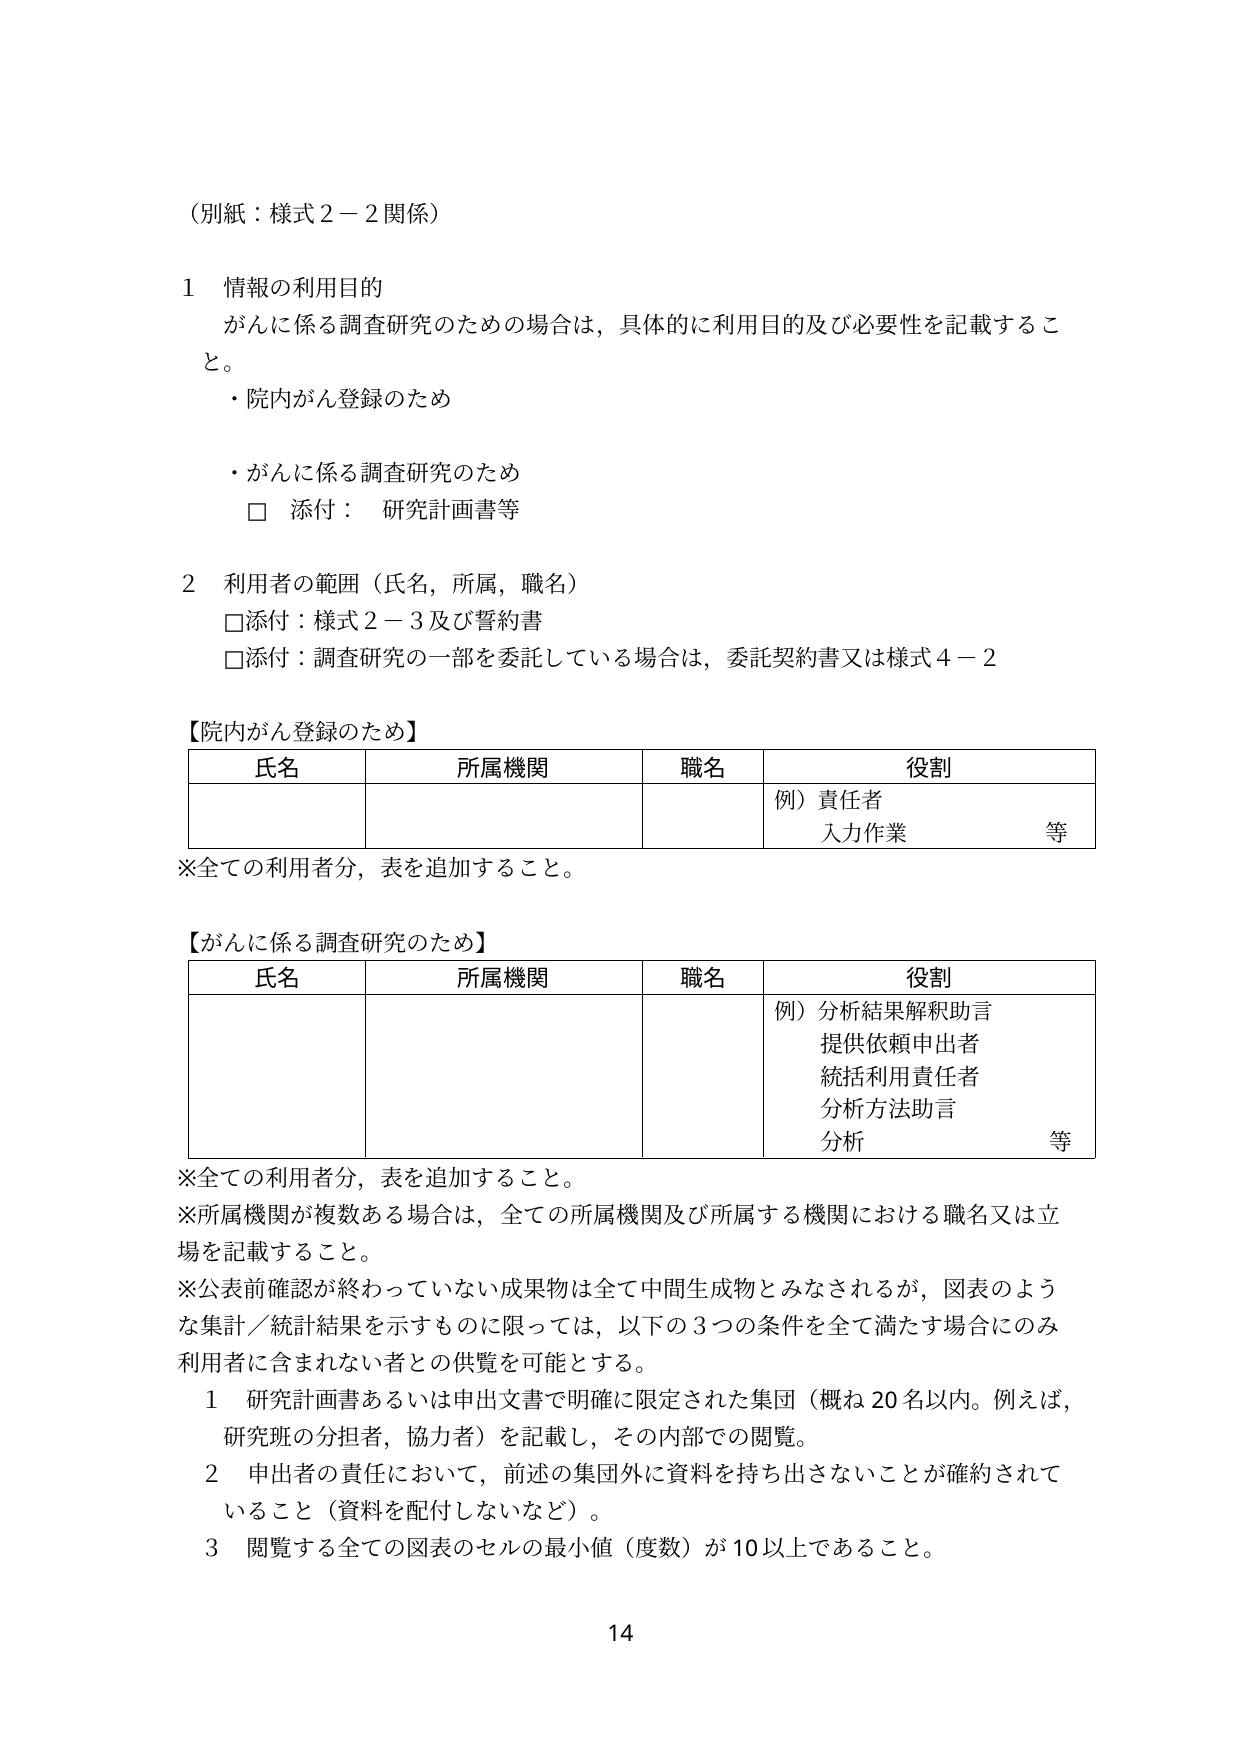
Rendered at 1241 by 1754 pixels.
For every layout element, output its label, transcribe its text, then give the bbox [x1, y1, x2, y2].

text ３ 閲覧する全ての図表のセルの最小値（度数）が10以上であること。 [200, 1528, 1063, 1565]
table_header 役割 [764, 750, 1095, 783]
text １ 研究計画書あるいは申出文書で明確に限定された集団（概ね20名以内。例えば，研究班の分担者，協力者）を記載し，その内部での閲覧。 [200, 1380, 1063, 1454]
table_cell 例）分析結果解釈助言 提供依頼申出者 統括利用責任者 分析方法助言 分析 等 [764, 995, 1095, 1157]
table_cell [643, 995, 763, 1157]
text ※全ての利用者分，表を追加すること。 [177, 849, 1063, 886]
text ２ 利用者の範囲（氏名，所属，職名） [177, 564, 1063, 601]
text ※公表前確認が終わっていない成果物は全て中間生成物とみなされるが，図表のような集計／統計結果を示すものに限っては，以下の３つの条件を全て満たす場合にのみ利用者に含まれない者との供覧を可能とする。 [177, 1269, 1063, 1380]
text ※所属機関が複数ある場合は，全ての所属機関及び所属する機関における職名又は立場を記載すること。 [177, 1195, 1063, 1269]
text □添付：調査研究の一部を委託している場合は，委託契約書又は様式４－２ [223, 638, 1063, 675]
text がんに係る調査研究のための場合は，具体的に利用目的及び必要性を記載すること。 [200, 305, 1063, 379]
text １ 情報の利用目的 [177, 268, 1063, 305]
text ※全ての利用者分，表を追加すること。 [177, 1158, 1063, 1195]
table_cell 例）責任者 入力作業 等 [764, 784, 1095, 848]
table_cell [189, 995, 365, 1157]
text （別紙：様式２－２関係） [177, 194, 1063, 231]
table_cell [366, 995, 642, 1157]
table_header 職名 [643, 961, 763, 993]
text 【がんに係る調査研究のため】 [177, 923, 1063, 959]
table_header 所属機関 [366, 750, 642, 783]
table_cell [366, 784, 642, 848]
table_header 役割 [764, 961, 1095, 993]
text ・がんに係る調査研究のため [200, 453, 1063, 490]
text ２ 申出者の責任において，前述の集団外に資料を持ち出さないことが確約されていること（資料を配付しないなど）。 [200, 1454, 1063, 1528]
table_header 氏名 [189, 750, 365, 783]
table_cell [189, 784, 365, 848]
text □添付：様式２－３及び誓約書 [223, 601, 1063, 638]
text ・院内がん登録のため [200, 379, 1063, 416]
text 【院内がん登録のため】 [177, 712, 1063, 749]
table_cell [643, 784, 763, 848]
table_header 職名 [643, 750, 763, 783]
table_header 所属機関 [366, 961, 642, 993]
text □ 添付： 研究計画書等 [246, 490, 1063, 527]
table_header 氏名 [189, 961, 365, 993]
